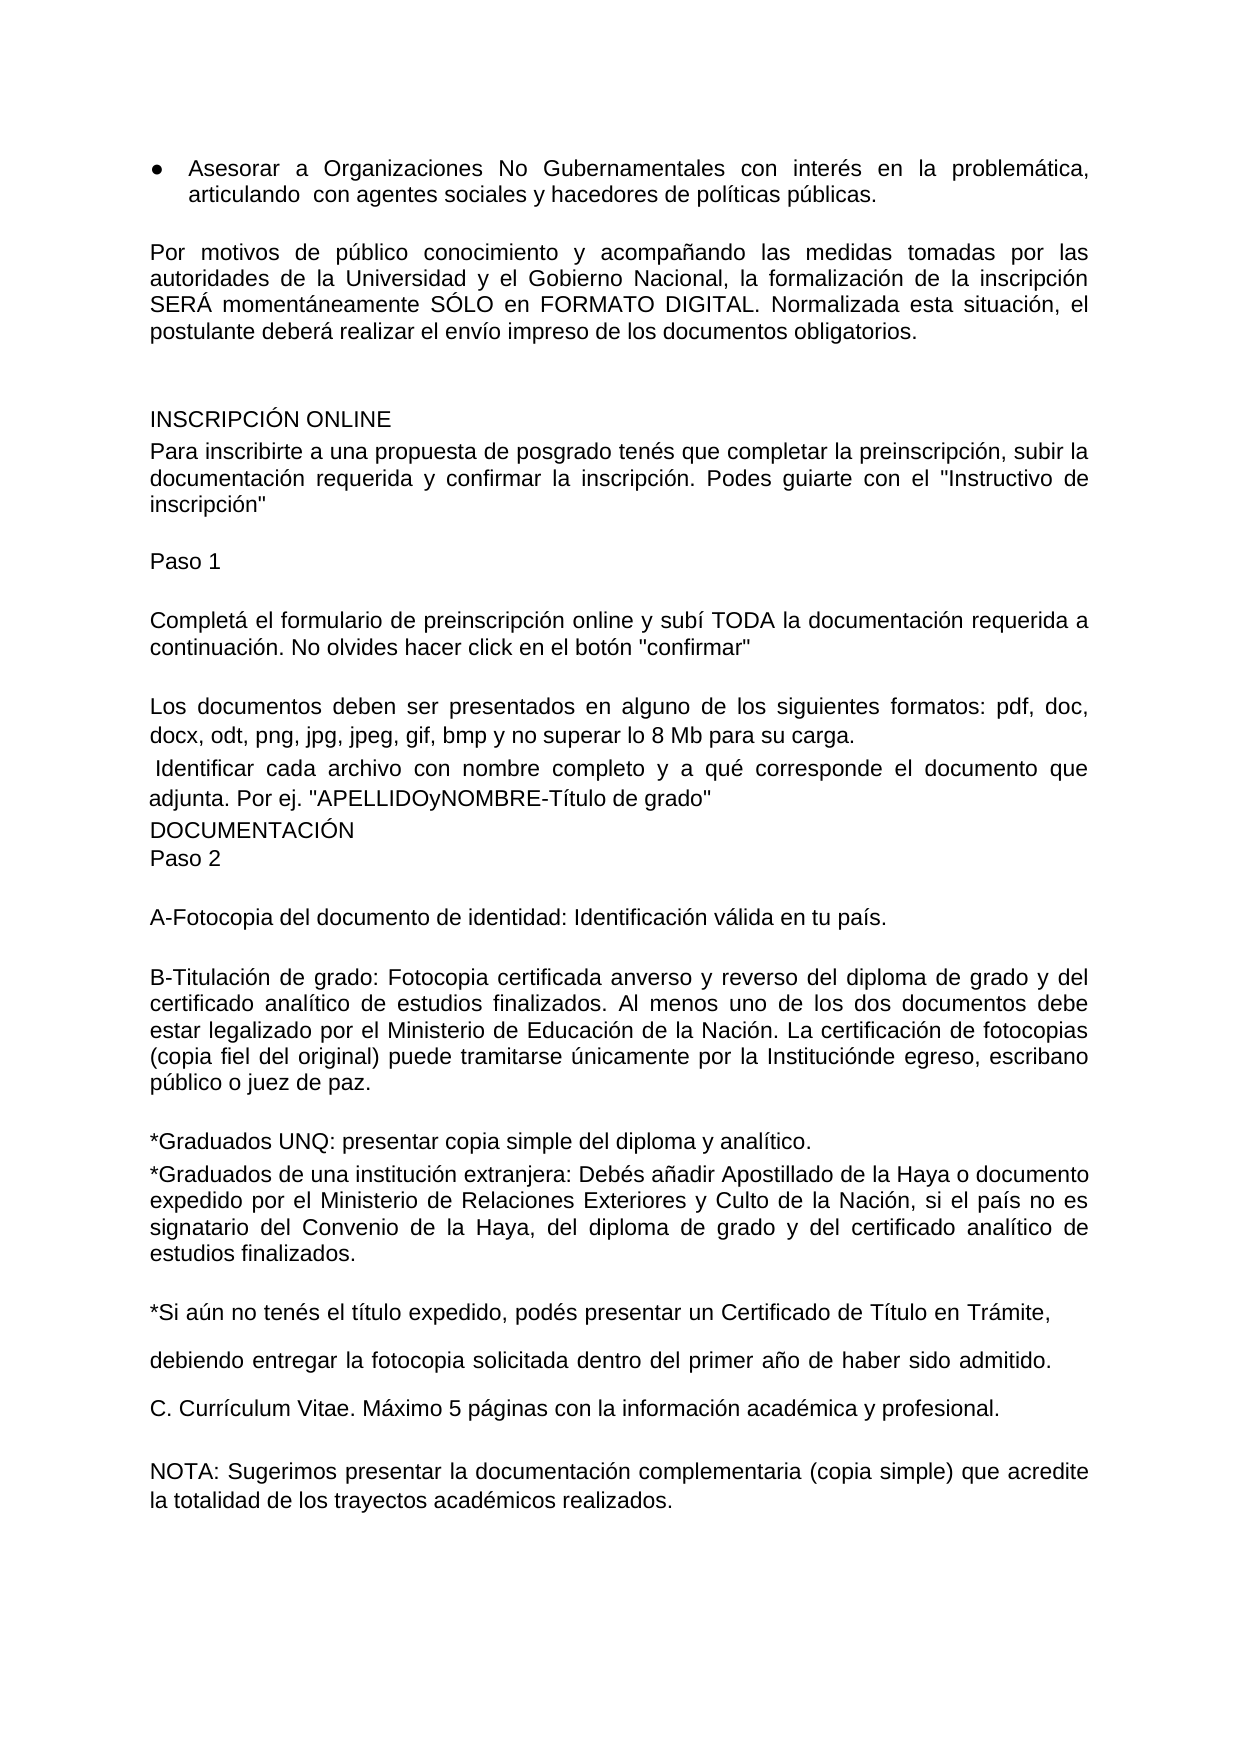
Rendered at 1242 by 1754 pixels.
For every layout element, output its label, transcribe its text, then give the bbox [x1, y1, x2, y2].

text B-Titulación de grado: Fotocopia certificada anverso y reverso del diploma de grado y del certificado analítico de estudios finalizados. Al menos uno de los dos documentos debe estar legalizado por el Ministerio de Educación de la Nación. La certificación de fotocopias (copia fiel del original) puede tramitarse únicamente por la Instituciónde egreso, escribano público o juez de paz. [149, 964, 1089, 1096]
text NOTA: Sugerimos presentar la documentación complementaria (copia simple) que acredite la totalidad de los trayectos académicos realizados. [149, 1458, 1089, 1514]
text *Si aún no tenés el título expedido, podés presentar un Certificado de Título en Trámite, debiendo entregar la fotocopia solicitada dentro del primer año de haber sido admitido. C. Currículum Vitae. Máximo 5 páginas con la información académica y profesional. [149, 1299, 1053, 1421]
text Identificar cada archivo con nombre completo y a qué corresponde el documento que adjunta. Por ej. "APELLIDOyNOMBRE-Título de grado" [148, 755, 1089, 811]
list Asesorar a Organizaciones No Gubernamentales con interés en la problemática, articulando con agentes sociales y hacedores de políticas públicas. [150, 155, 1089, 207]
text *Graduados de una institución extranjera: Debés añadir Apostillado de la Haya o documento expedido por el Ministerio de Relaciones Exteriores y Culto de la Nación, si el país no es signatario del Convenio de la Haya, del diploma de grado y del certificado analítico de estudios finalizados. [149, 1161, 1089, 1266]
text A-Fotocopia del documento de identidad: Identificación válida en tu país. [149, 904, 1089, 930]
text Por motivos de público conocimiento y acompañando las medidas tomadas por las autoridades de la Universidad y el Gobierno Nacional, la formalización de la inscripción SERÁ momentáneamente SÓLO en FORMATO DIGITAL. Normalizada esta situación, el postulante deberá realizar el envío impreso de los documentos obligatorios. [149, 239, 1089, 344]
text INSCRIPCIÓN ONLINE [149, 406, 1089, 432]
text Paso 1 [149, 548, 1089, 574]
text DOCUMENTACIÓN [149, 817, 1089, 844]
text Los documentos deben ser presentados en alguno de los siguientes formatos: pdf, doc, docx, odt, png, jpg, jpeg, gif, bmp y no superar lo 8 Mb para su carga. [149, 693, 1089, 749]
text *Graduados UNQ: presentar copia simple del diploma y analítico. [149, 1128, 1089, 1154]
text Paso 2 [149, 844, 1089, 871]
text Para inscribirte a una propuesta de posgrado tenés que completar la preinscripción, subir la documentación requerida y confirmar la inscripción. Podes guiarte con el "Instructivo de inscripción" [149, 438, 1089, 517]
text Completá el formulario de preinscripción online y subí TODA la documentación requerida a continuación. No olvides hacer click en el botón "confirmar" [149, 607, 1089, 660]
